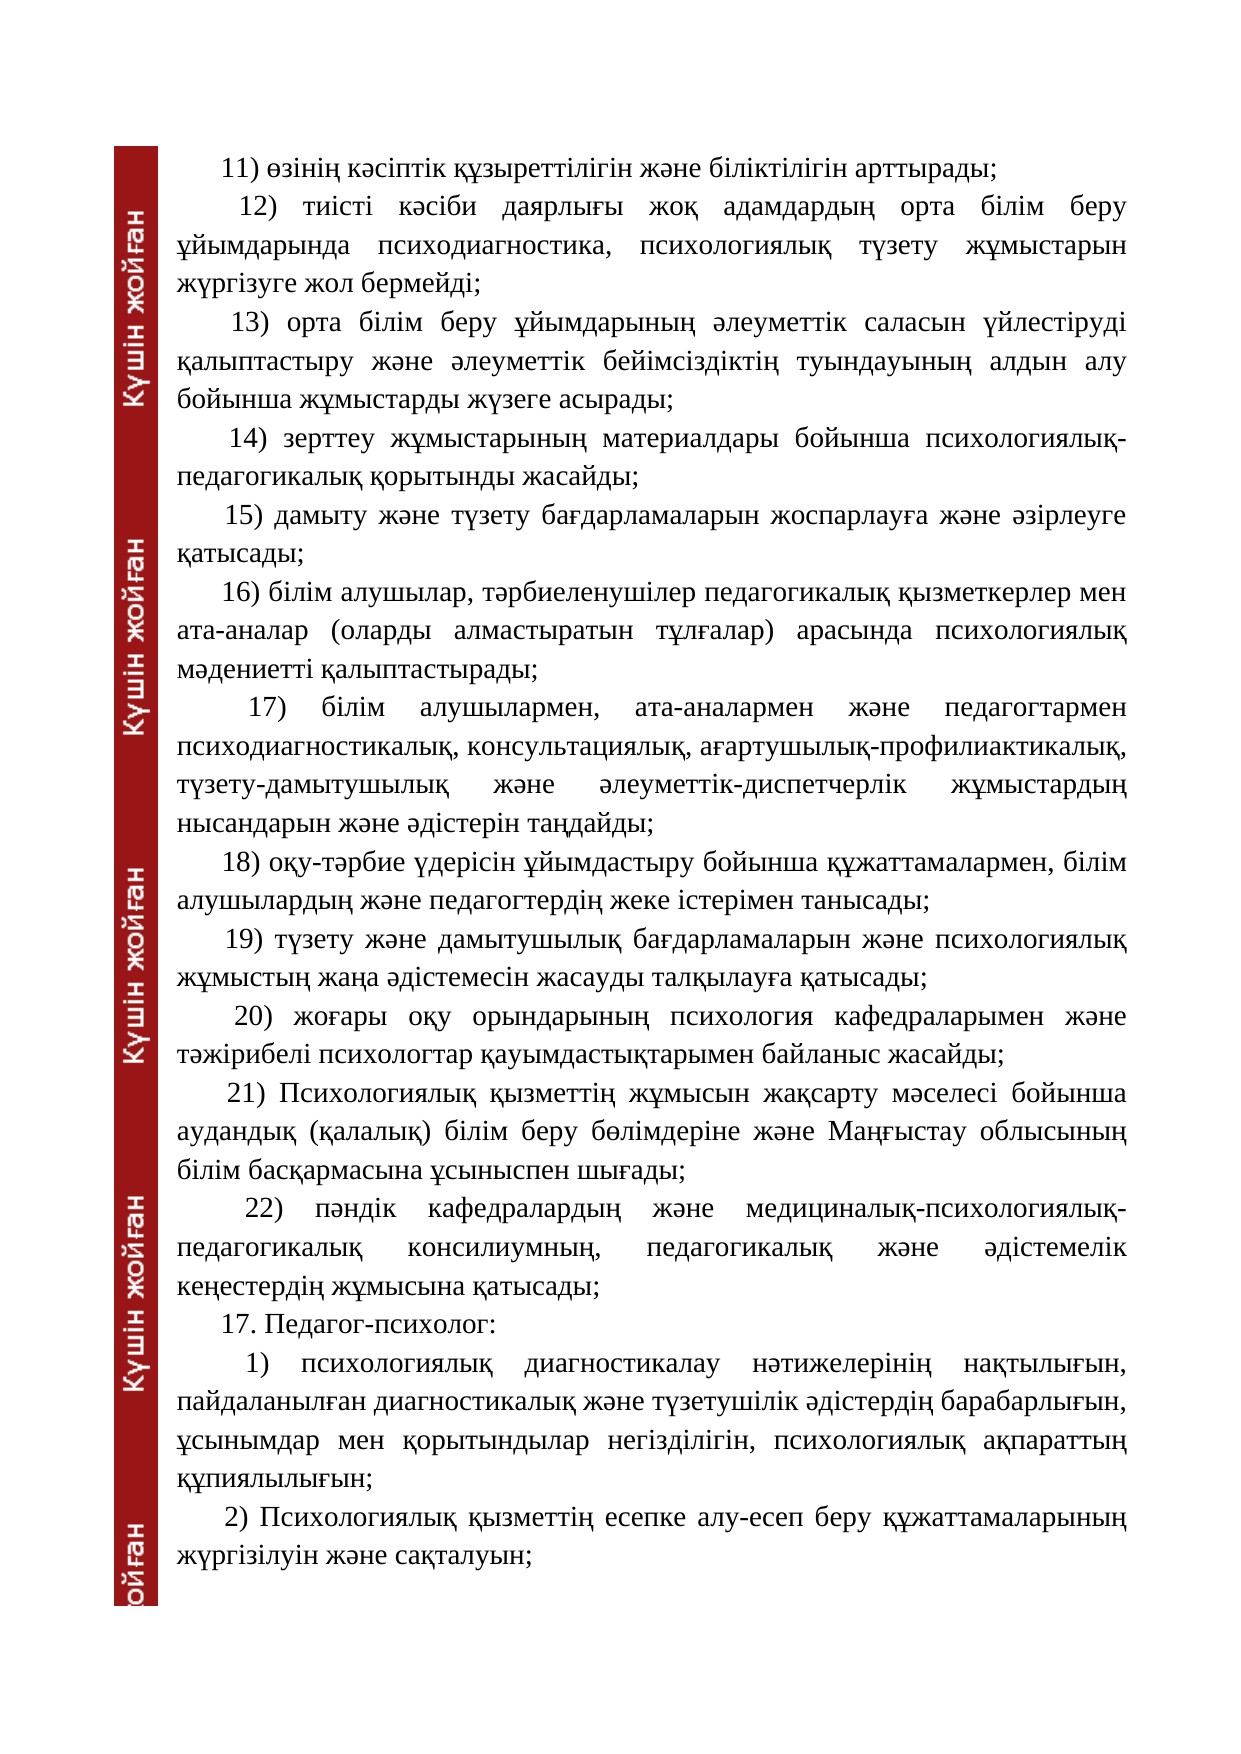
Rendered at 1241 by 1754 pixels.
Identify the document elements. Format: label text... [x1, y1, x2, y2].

text 18) оқу-тәрбие үдерісін ұйымдастыру бойынша құжаттамалармен, білім алушылардың және педагогтердің жеке істерімен танысады; [112, 844, 1128, 916]
text 15) дамыту және түзету бағдарламаларын жоспарлауға және әзірлеуге қатысады; [112, 497, 1128, 569]
picture [114, 993, 158, 998]
text 19) түзету және дамытушылық бағдарламаларын және психологиялық жұмыстың жаңа әдістемесін жасауды талқылауға қатысады; [112, 921, 1128, 993]
text 1) психологиялық диагностикалау нәтижелерінің нақтылығын, пайдаланылған диагностикалық және түзетушілік әдістердің барабарлығын, ұсынымдар мен қорытындылар негізділігін, психологиялық ақпараттың құпиялылығын; [112, 1345, 1128, 1494]
picture [114, 1571, 158, 1606]
picture [114, 839, 158, 844]
text 20) жоғары оқу орындарының психология кафедраларымен және тәжірибелі психологтар қауымдастықтарымен байланыс жасайды; [112, 998, 1128, 1070]
picture [114, 1301, 158, 1306]
text 17. Педагог-психолог: [112, 1306, 1128, 1340]
text 16) білім алушылар, тәрбиеленушілер педагогикалық қызметкерлер мен ата-аналар (оларды алмастыратын тұлғалар) арасында психологиялық мәдениетті қалыптастырады; [112, 574, 1128, 684]
picture [114, 415, 158, 420]
text 13) орта білім беру ұйымдарының әлеуметтік саласын үйлестіруді қалыптастыру және әлеуметтік бейімсіздіктің туындауының алдын алу бойынша жұмыстарды жүзеге асырады; [112, 304, 1128, 415]
picture [114, 146, 158, 150]
text 11) өзінің кәсіптік құзыреттілігін және біліктілігін арттырады; [112, 150, 1128, 183]
picture [114, 1340, 158, 1345]
text 12) тиісті кәсіби даярлығы жоқ адамдардың орта білім беру ұйымдарында психодиагностика, психологиялық түзету жұмыстарын жүргізуге жол бермейді; [112, 188, 1128, 299]
text 17) білім алушылармен, ата-аналармен және педагогтармен психодиагностикалық, консультациялық, ағартушылық-профилиактикалық, түзету-дамытушылық және әлеуметтік-диспетчерлік жұмыстардың нысандарын және әдістерін таңдайды; [112, 689, 1128, 839]
text 21) Психологиялық қызметтің жұмысын жақсарту мәселесі бойынша аудандық (қалалық) білім беру бөлімдеріне және Маңғыстау облысының білім басқармасына ұсыныспен шығады; [112, 1075, 1128, 1186]
text 22) пәндік кафедралардың және медициналық-психологиялық-педагогикалық консилиумның, педагогикалық және әдістемелік кеңестердің жұмысына қатысады; [112, 1191, 1128, 1301]
picture [114, 569, 158, 574]
picture [114, 183, 158, 188]
picture [114, 1070, 158, 1075]
text 14) зерттеу жұмыстарының материалдары бойынша психологиялық-педагогикалық қорытынды жасайды; [112, 420, 1128, 492]
picture [114, 684, 158, 689]
picture [114, 1494, 158, 1499]
picture [114, 1186, 158, 1191]
text 2) Психологиялық қызметтің есепке алу-есеп беру құжаттамаларының жүргізілуін және сақталуын; [112, 1499, 1128, 1571]
picture [114, 299, 158, 304]
picture [114, 492, 158, 497]
picture [114, 916, 158, 921]
